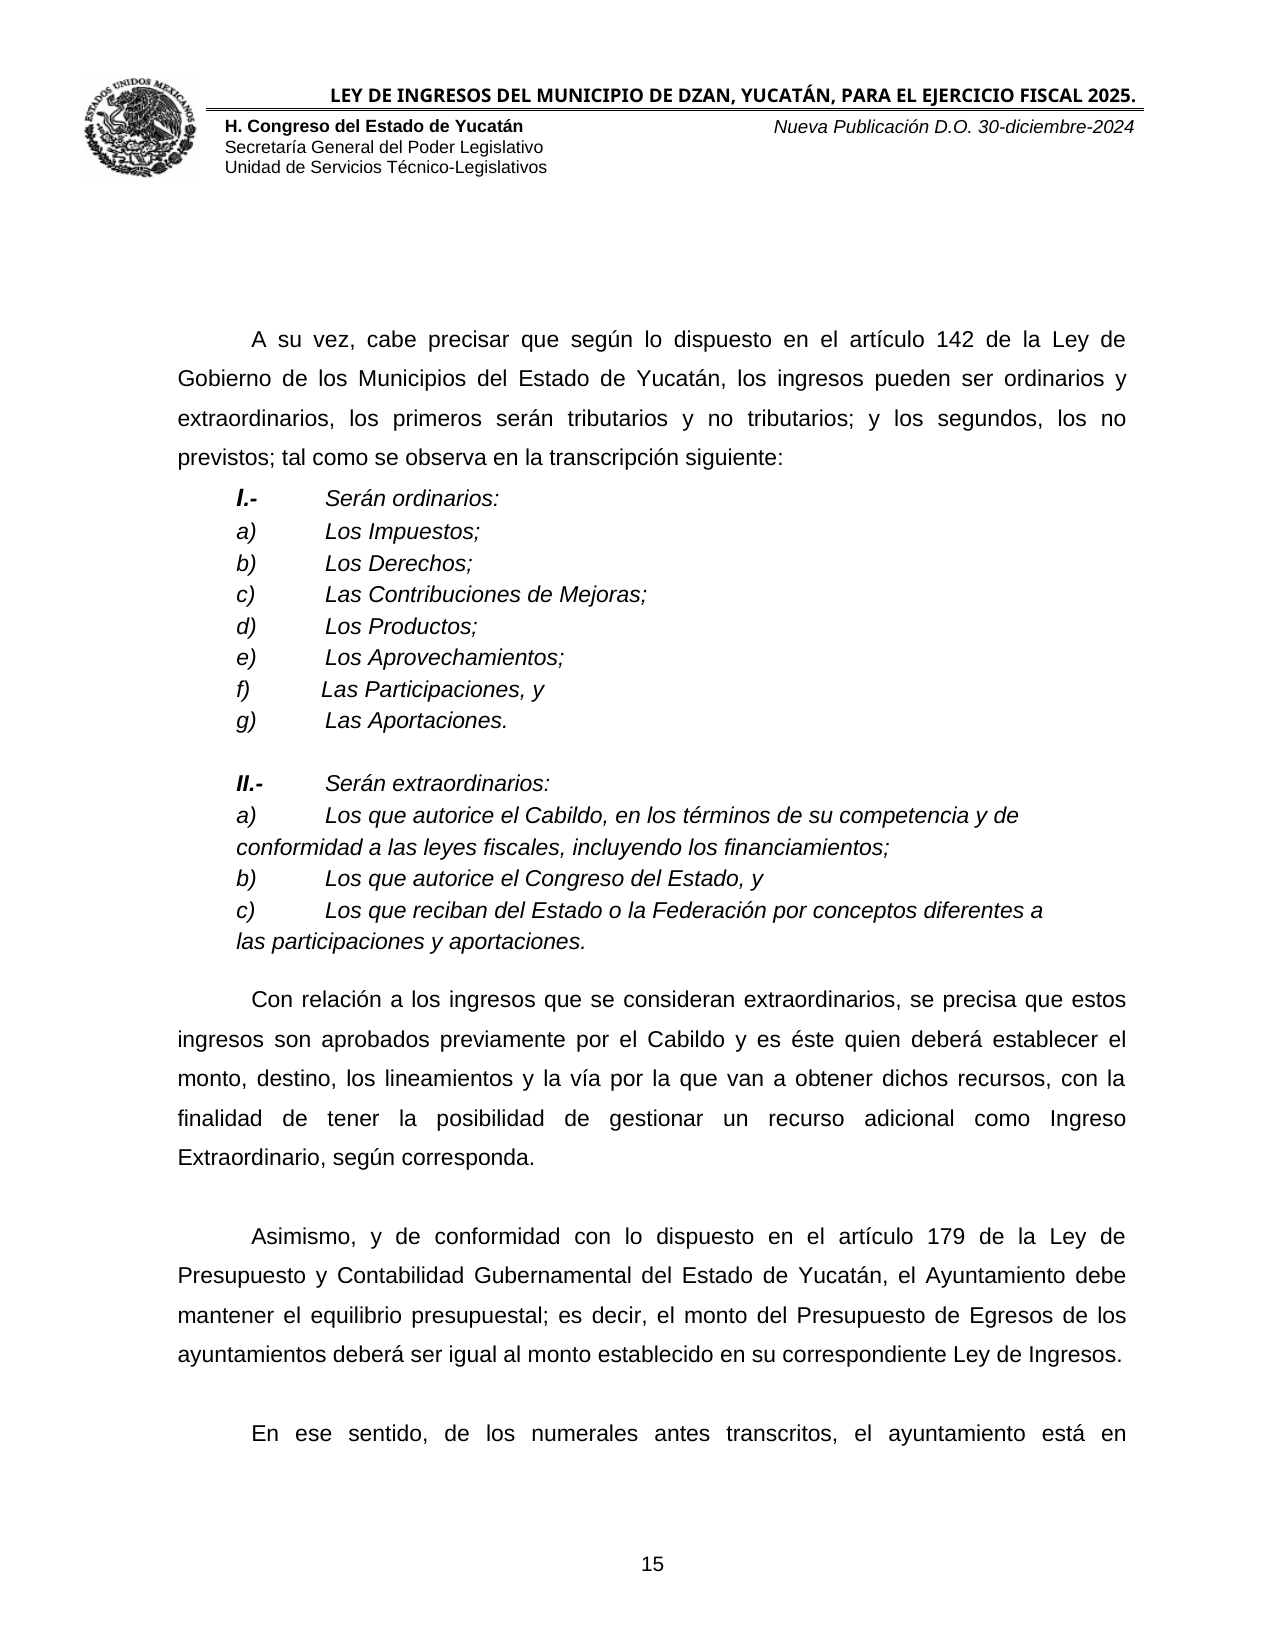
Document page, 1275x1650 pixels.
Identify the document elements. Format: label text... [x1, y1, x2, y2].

text Con relación a los ingresos que se consideran extraordinarios, se precisa que estos ingresos son aprobados previamente por el Cabildo y es éste quien deberá establecer el monto, destino, los lineamientos y la vía por la que van a obtener dichos recursos, con la finalidad de tener la posibilidad de gestionar un recurso adicional como Ingreso Extraordinario, según corresponda. [177, 986, 1127, 1170]
text a) Los Impuestos; [236, 518, 1063, 544]
text Asimismo, y de conformidad con lo dispuesto en el artículo 179 de la Ley de Presupuesto y Contabilidad Gubernamental del Estado de Yucatán, el Ayuntamiento debe mantener el equilibrio presupuestal; es decir, el monto del Presupuesto de Egresos de los ayuntamientos deberá ser igual al monto establecido en su correspondiente Ley de Ingresos. [177, 1223, 1127, 1368]
text c) Los que reciban del Estado o la Federación por conceptos diferentes a las participaciones y aportaciones. [236, 897, 1063, 954]
text A su vez, cabe precisar que según lo dispuesto en el artículo 142 de la Ley de Gobierno de los Municipios del Estado de Yucatán, los ingresos pueden ser ordinarios y extraordinarios, los primeros serán tributarios y no tributarios; y los segundos, los no previstos; tal como se observa en la transcripción siguiente: [177, 326, 1127, 470]
text f) Las Participaciones, y [236, 676, 1063, 702]
text b) Los que autorice el Congreso del Estado, y [236, 865, 1063, 891]
text d) Los Productos; [236, 613, 1063, 639]
text I.- Serán ordinarios: [236, 483, 1063, 512]
text e) Los Aprovechamientos; [236, 644, 1063, 671]
text a) Los que autorice el Cabildo, en los términos de su competencia y de conformidad a las leyes fiscales, incluyendo los financiamientos; [236, 802, 1063, 860]
text II.- Serán extraordinarios: [236, 770, 1063, 797]
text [177, 1420, 1127, 1447]
text b) Los Derechos; [236, 549, 1063, 576]
text c) Las Contribuciones de Mejoras; [236, 581, 1063, 607]
text g) Las Aportaciones. [236, 707, 1063, 734]
